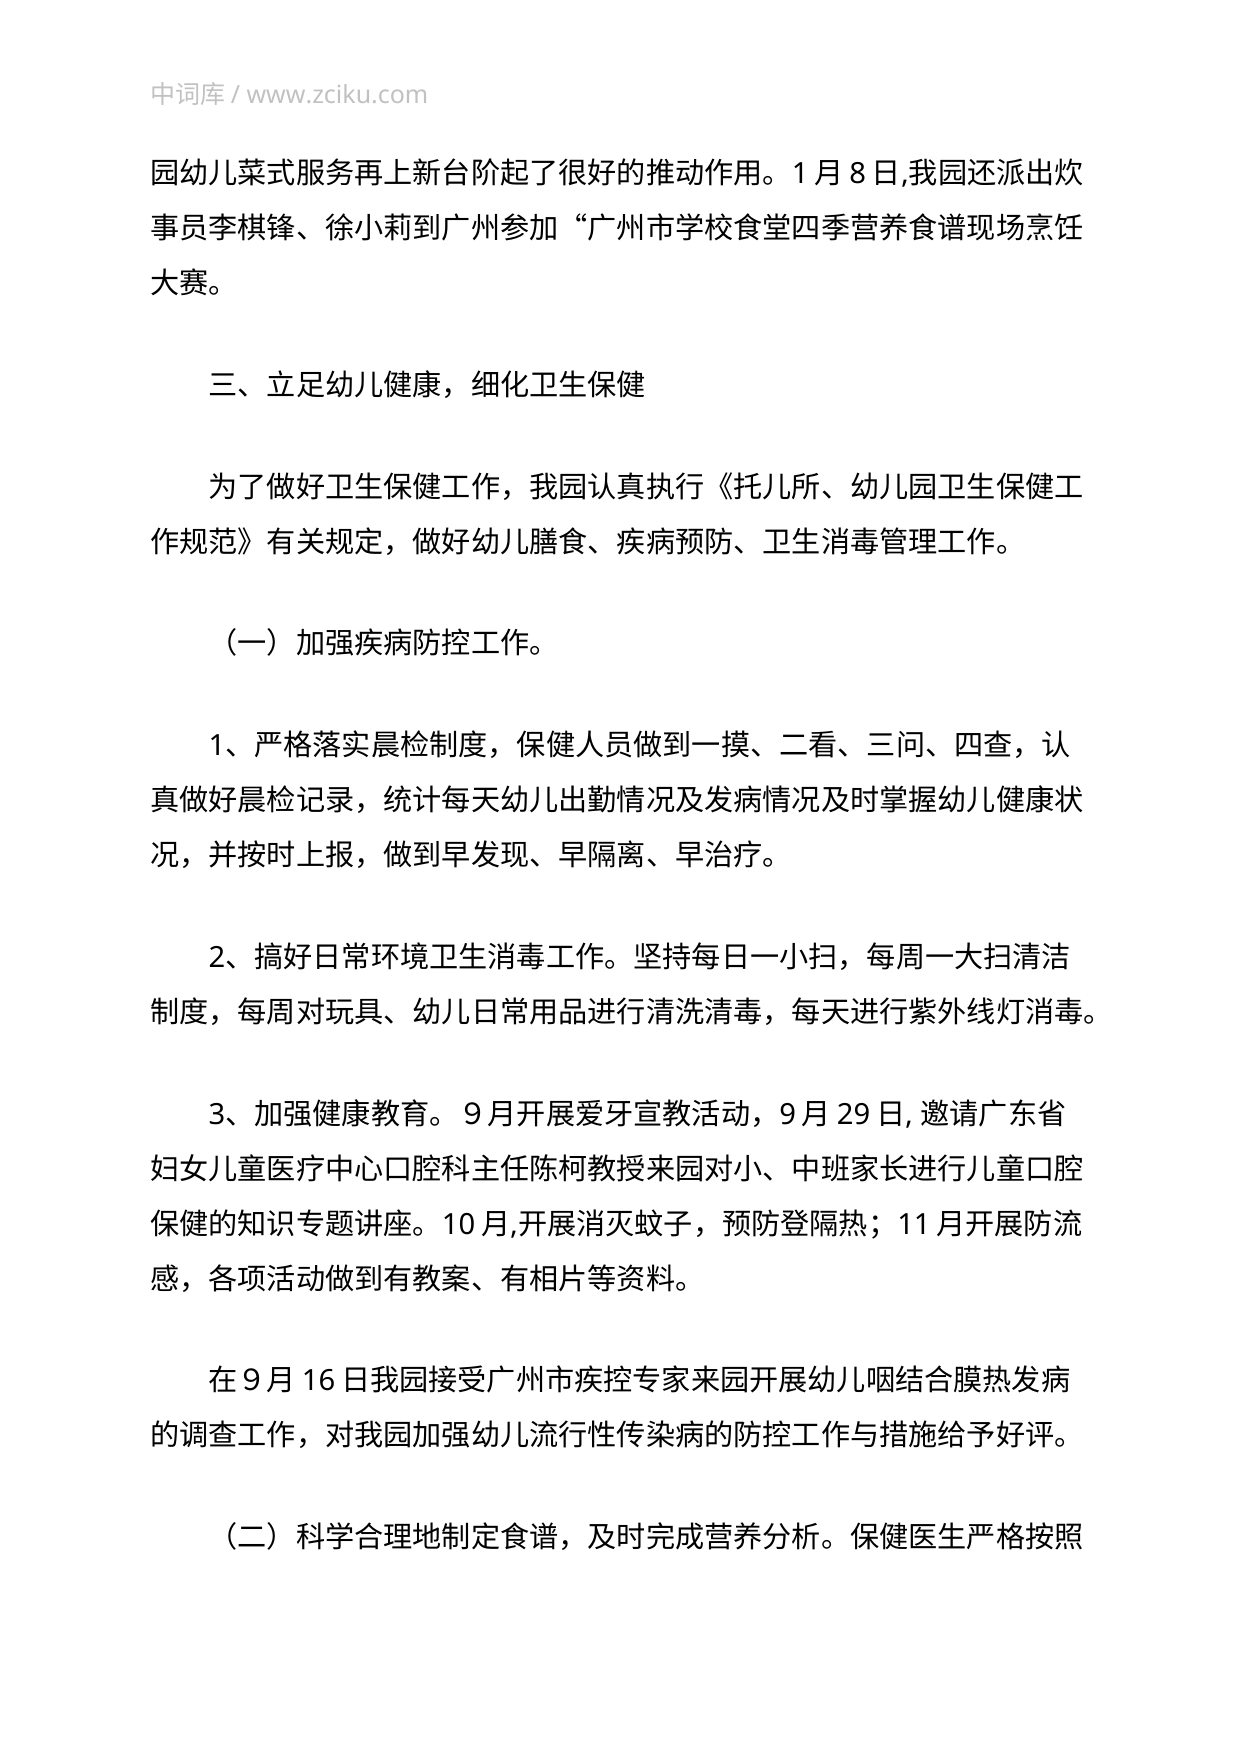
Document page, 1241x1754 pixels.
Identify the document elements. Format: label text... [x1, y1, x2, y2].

text （一）加强疾病防控工作。 [150, 620, 1090, 662]
text 3、加强健康教育。９月开展爱牙宣教活动，9月29日, 邀请广东省妇女儿童医疗中心口腔科主任陈柯教授来园对小、中班家长进行儿童口腔保健的知识专题讲座。10月,开展消灭蚊子，预防登隔热；11月开展防流感，各项活动做到有教案、有相片等资料。 [150, 1090, 1090, 1297]
text 为了做好卫生保健工作，我园认真执行《托儿所、幼儿园卫生保健工作规范》有关规定，做好幼儿膳食、疾病预防、卫生消毒管理工作。 [150, 463, 1090, 561]
text 在９月16日我园接受广州市疾控专家来园开展幼儿咽结合膜热发病的调查工作，对我园加强幼儿流行性传染病的防控工作与措施给予好评。 [150, 1357, 1090, 1454]
text 1、严格落实晨检制度，保健人员做到一摸、二看、三问、四查，认真做好晨检记录，统计每天幼儿出勤情况及发病情况及时掌握幼儿健康状况，并按时上报，做到早发现、早隔离、早治疗。 [150, 722, 1090, 874]
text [150, 150, 1090, 302]
text 2、搞好日常环境卫生消毒工作。坚持每日一小扫，每周一大扫清洁制度，每周对玩具、幼儿日常用品进行清洗清毒，每天进行紫外线灯消毒。 [150, 933, 1090, 1031]
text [150, 1514, 1090, 1556]
text 三、立足幼儿健康，细化卫生保健 [150, 362, 1090, 404]
